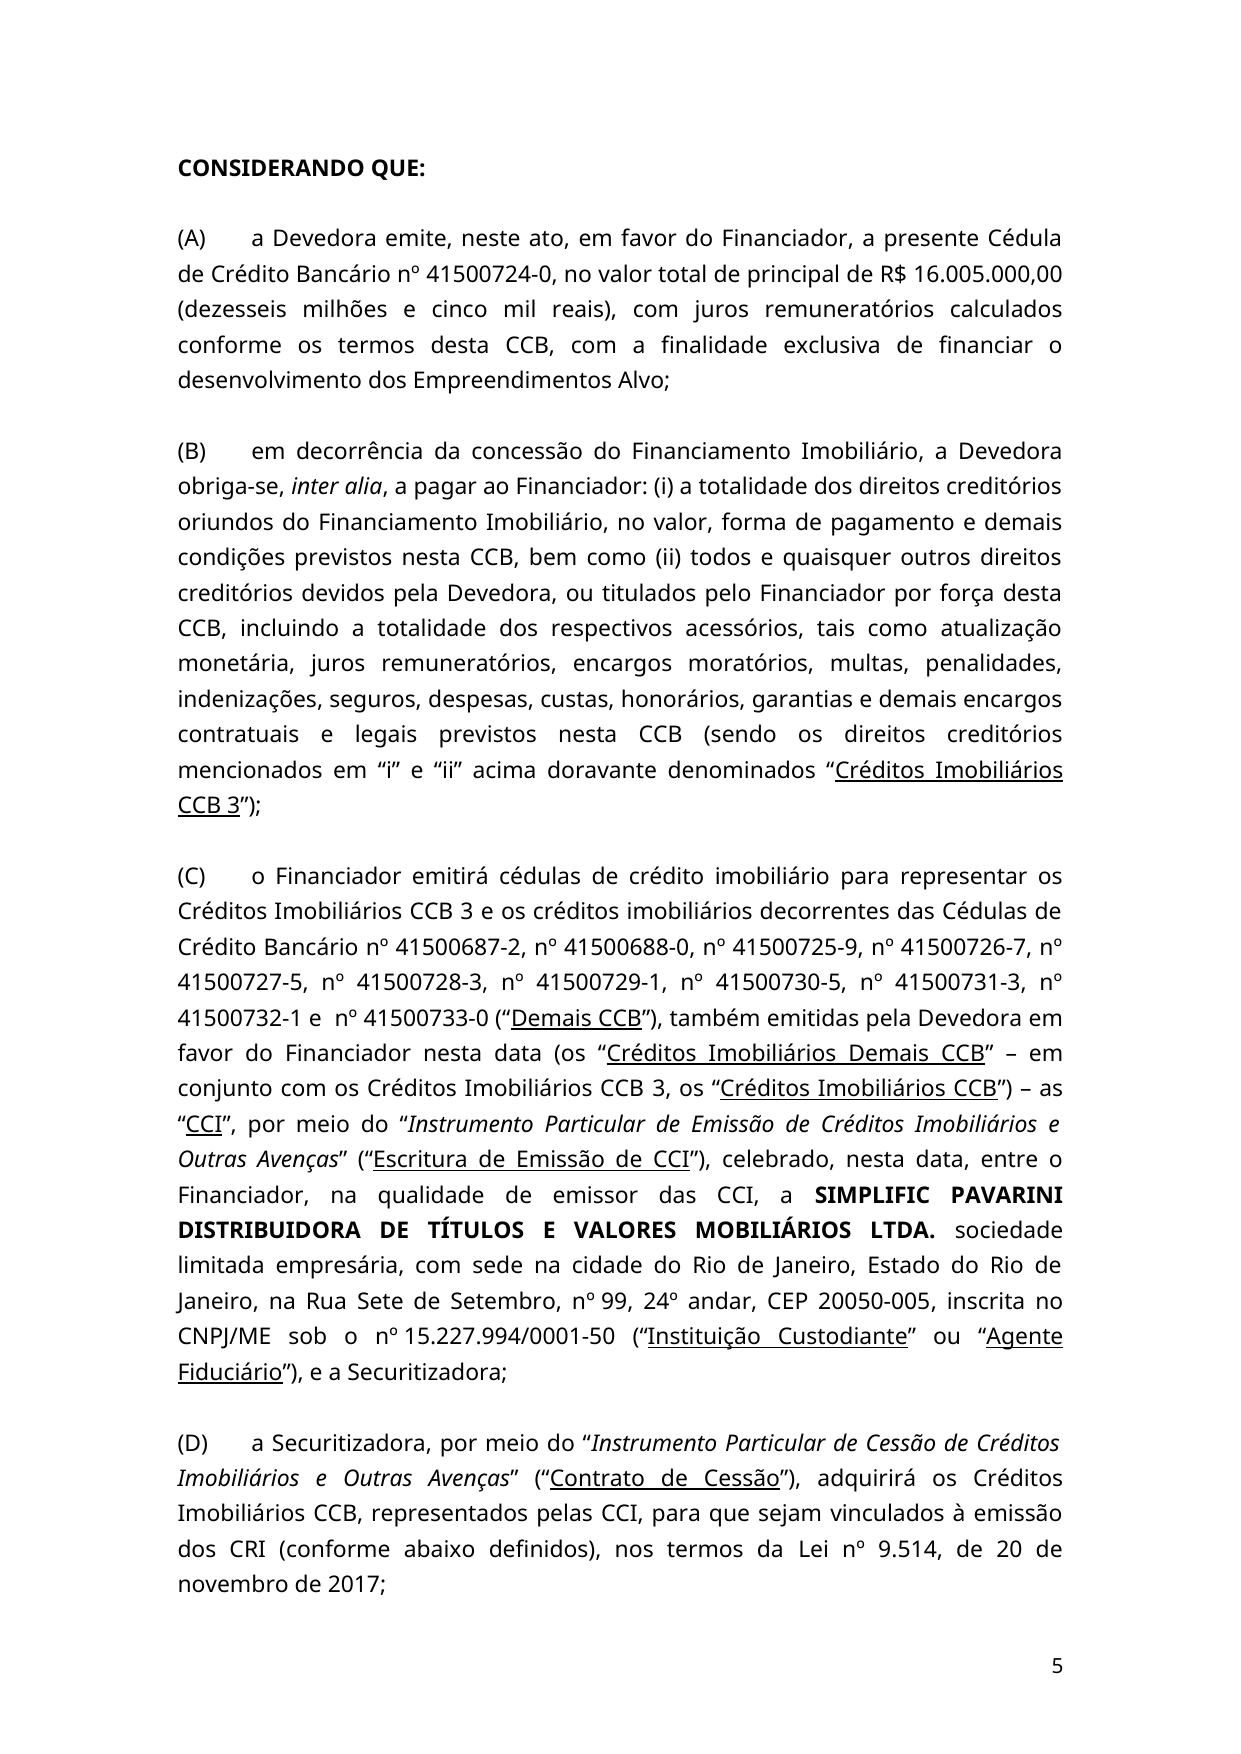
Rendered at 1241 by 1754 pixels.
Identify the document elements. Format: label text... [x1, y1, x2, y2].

text (B) em decorrência da concessão do Financiamento Imobiliário, a Devedora obriga-se, inter alia, a pagar ao Financiador: (i) a totalidade dos direitos creditórios oriundos do Financiamento Imobiliário, no valor, forma de pagamento e demais condições previstos nesta CCB, bem como (ii) todos e quaisquer outros direitos creditórios devidos pela Devedora, ou titulados pelo Financiador por força desta CCB, incluindo a totalidade dos respectivos acessórios, tais como atualização monetária, juros remuneratórios, encargos moratórios, multas, penalidades, indenizações, seguros, despesas, custas, honorários, garantias e demais encargos contratuais e legais previstos nesta CCB (sendo os direitos creditórios mencionados em “i” e “ii” acima doravante denominados “Créditos Imobiliários CCB 3”); [177, 431, 1063, 821]
text (D) a Securitizadora, por meio do “Instrumento Particular de Cessão de Créditos Imobiliários e Outras Avenças” (“Contrato de Cessão”), adquirirá os Créditos Imobiliários CCB, representados pelas CCI, para que sejam vinculados à emissão dos CRI (conforme abaixo definidos), nos termos da Lei nº 9.514, de 20 de novembro de 2017; [177, 1423, 1063, 1600]
text (C) o Financiador emitirá cédulas de crédito imobiliário para representar os Créditos Imobiliários CCB 3 e os créditos imobiliários decorrentes das Cédulas de Crédito Bancário nº 41500687-2, nº 41500688-0, nº 41500725-9, nº 41500726-7, nº 41500727-5, nº 41500728-3, nº 41500729-1, nº 41500730-5, nº 41500731-3, nº 41500732-1 e nº 41500733-0 (“Demais CCB”), também emitidas pela Devedora em favor do Financiador nesta data (os “Créditos Imobiliários Demais CCB” – em conjunto com os Créditos Imobiliários CCB 3, os “Créditos Imobiliários CCB”) – as “CCI”, por meio do “Instrumento Particular de Emissão de Créditos Imobiliários e Outras Avenças” (“Escritura de Emissão de CCI”), celebrado, nesta data, entre o Financiador, na qualidade de emissor das CCI, a SIMPLIFIC PAVARINI DISTRIBUIDORA DE TÍTULOS E VALORES MOBILIÁRIOS LTDA. sociedade limitada empresária, com sede na cidade do Rio de Janeiro, Estado do Rio de Janeiro, na Rua Sete de Setembro, nº 99, 24º andar, CEP 20050-005, inscrita no CNPJ/ME sob o nº 15.227.994/0001-50 (“Instituição Custodiante” ou “Agente Fiduciário”), e a Securitizadora; [177, 856, 1063, 1387]
text CONSIDERANDO QUE: [177, 148, 1063, 183]
text (A) a Devedora emite, neste ato, em favor do Financiador, a presente Cédula de Crédito Bancário nº 41500724-0, no valor total de principal de R$ 16.005.000,00 (dezesseis milhões e cinco mil reais), com juros remuneratórios calculados conforme os termos desta CCB, com a finalidade exclusiva de financiar o desenvolvimento dos Empreendimentos Alvo; [177, 218, 1063, 396]
